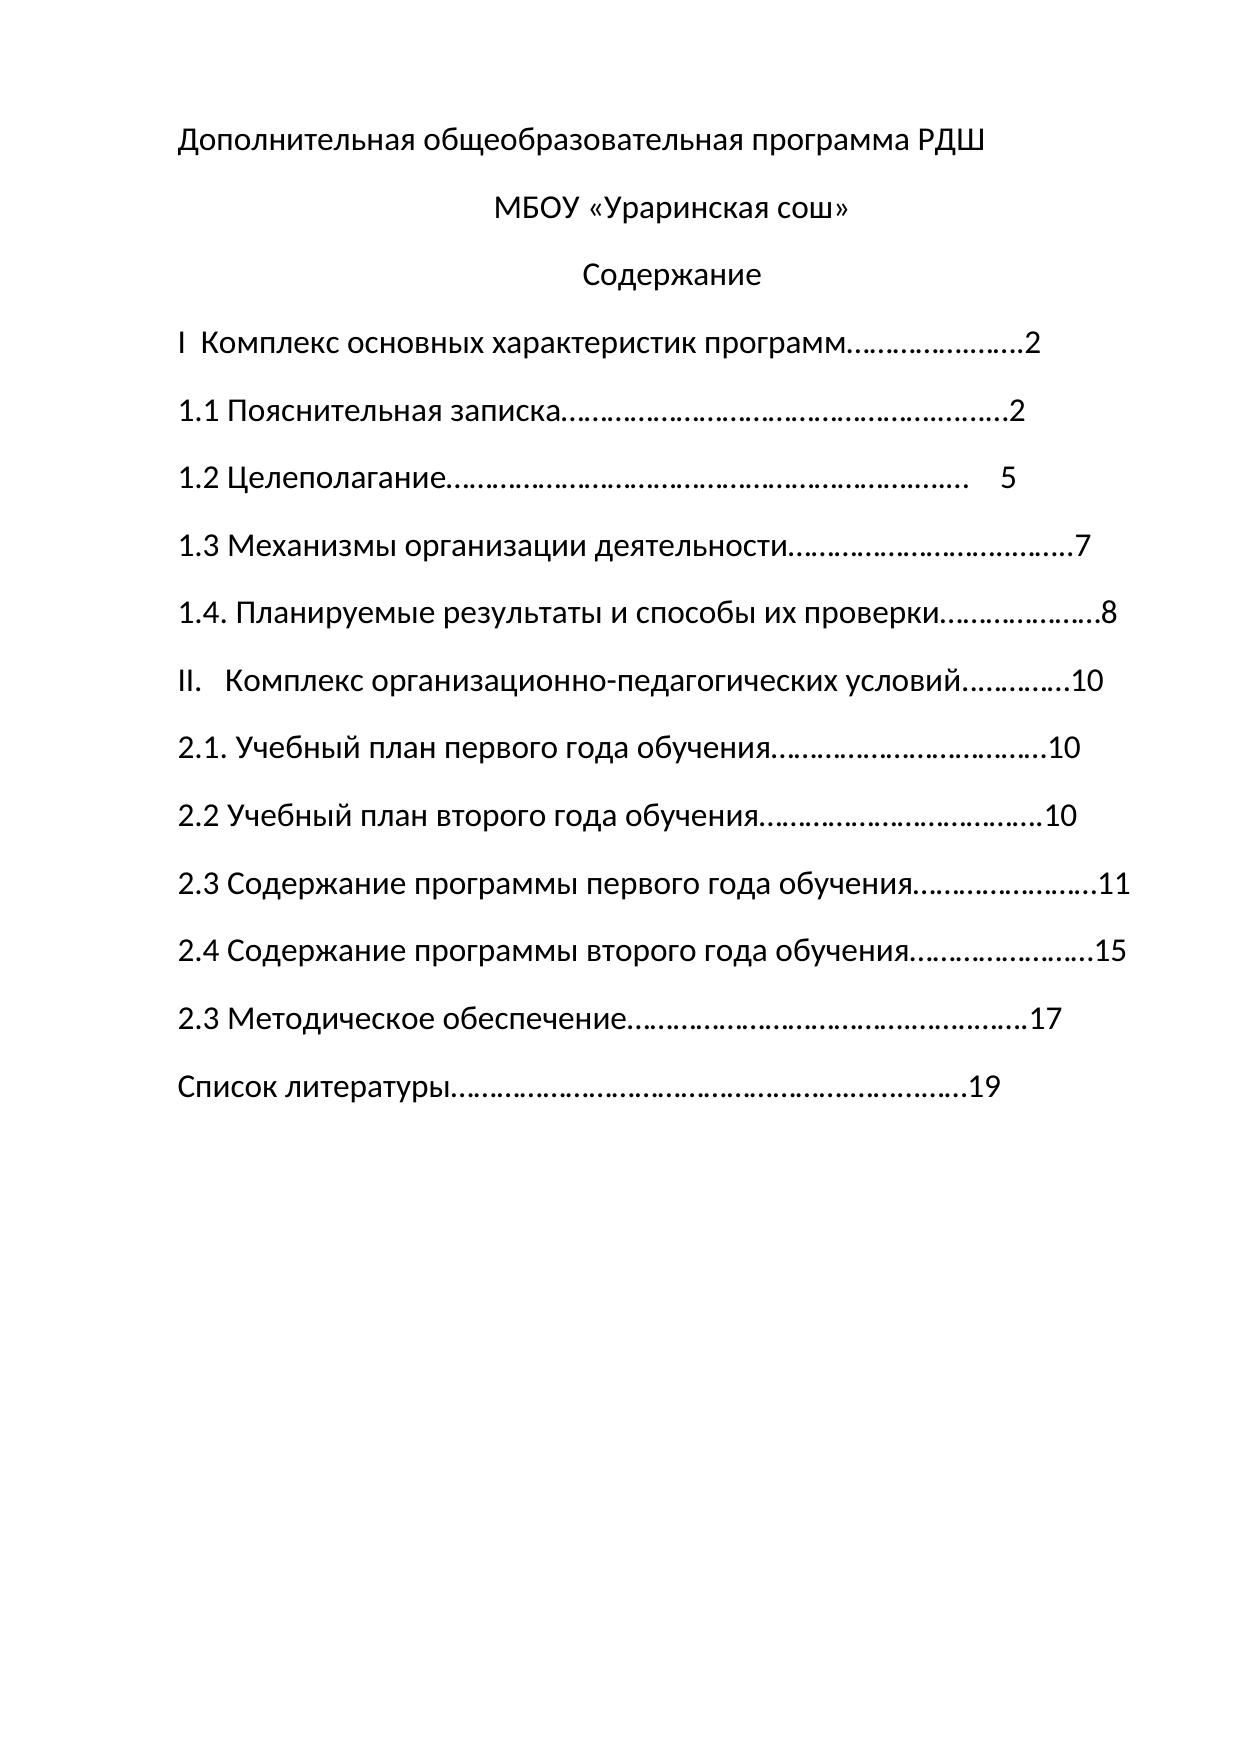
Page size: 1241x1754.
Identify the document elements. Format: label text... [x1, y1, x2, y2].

text 1.1 Пояснительная записка………………………………………….…...…2 [177, 388, 1167, 429]
text 2.1. Учебный план первого года обучения………………………………10 [177, 727, 1167, 767]
text 2.4 Содержание программы второго года обучения……………………15 [177, 929, 1167, 970]
text 1.4. Планируемые результаты и способы их проверки…………………8 [177, 591, 1167, 632]
text МБОУ «Ураринская сош» [177, 186, 1167, 226]
text 1.3 Механизмы организации деятельности………………………..……..7 [177, 524, 1167, 564]
text 2.3 Методическое обеспечение……………………………….……..…….17 [177, 997, 1167, 1038]
text 2.3 Содержание программы первого года обучения……………………11 [177, 862, 1167, 902]
text I Комплекс основных характеристик программ…………….…….2 [177, 321, 1167, 362]
text 1.2 Целеполагание…………………………………………………….….… 5 [177, 456, 1167, 497]
text Дополнительная общеобразовательная программа РДШ [177, 118, 1167, 159]
text Содержание [177, 253, 1167, 294]
text Список литературы…………………………………………….……...……19 [177, 1064, 1167, 1105]
text II. Комплекс организационно-педагогических условий..…………10 [177, 659, 1167, 700]
text 2.2 Учебный план второго года обучения……………………………….10 [177, 794, 1167, 835]
